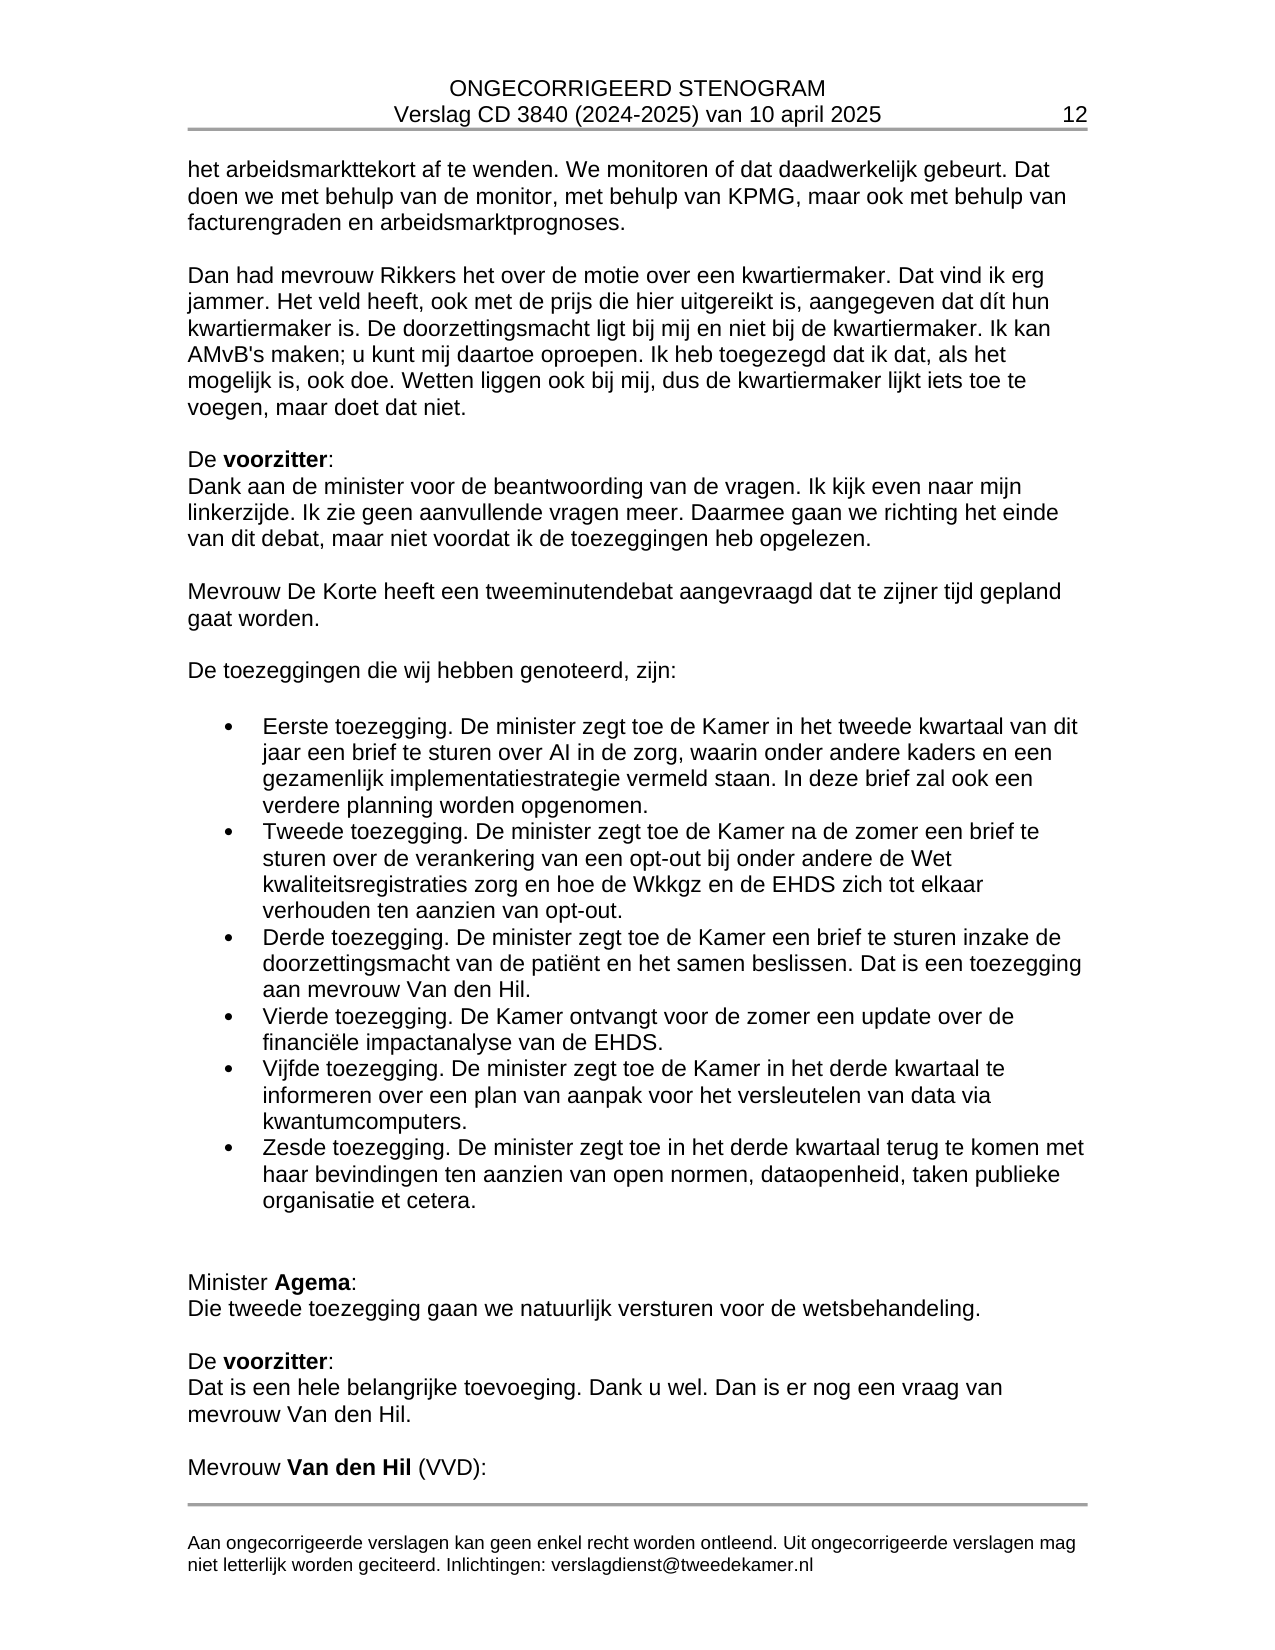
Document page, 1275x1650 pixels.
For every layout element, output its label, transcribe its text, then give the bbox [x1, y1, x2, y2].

list Derde toezegging. De minister zegt toe de Kamer een brief te sturen inzake de doorzettingsmacht van de patiënt en het samen beslissen. Dat is een toezegging aan mevrouw Van den Hil. [225, 923, 1087, 1003]
list Zesde toezegging. De minister zegt toe in het derde kwartaal terug te komen met haar bevindingen ten aanzien van open normen, dataopenheid, taken publieke organisatie et cetera. [225, 1134, 1087, 1213]
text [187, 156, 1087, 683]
list Vijfde toezegging. De minister zegt toe de Kamer in het derde kwartaal te informeren over een plan van aanpak voor het versleutelen van data via kwantumcomputers. [225, 1055, 1087, 1134]
list Eerste toezegging. De minister zegt toe de Kamer in het tweede kwartaal van dit jaar een brief te sturen over AI in de zorg, waarin onder andere kaders en een gezamenlijk implementatiestrategie vermeld staan. In deze brief zal ook een verdere planning worden opgenomen. [225, 713, 1087, 818]
list Vierde toezegging. De Kamer ontvangt voor de zomer een update over de financiële impactanalyse van de EHDS. [225, 1003, 1087, 1055]
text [187, 1243, 1087, 1480]
list Tweede toezegging. De minister zegt toe de Kamer na de zomer een brief te sturen over de verankering van een opt-out bij onder andere de Wet kwaliteitsregistraties zorg en hoe de Wkkgz en de EHDS zich tot elkaar verhouden ten aanzien van opt-out. [225, 818, 1087, 923]
